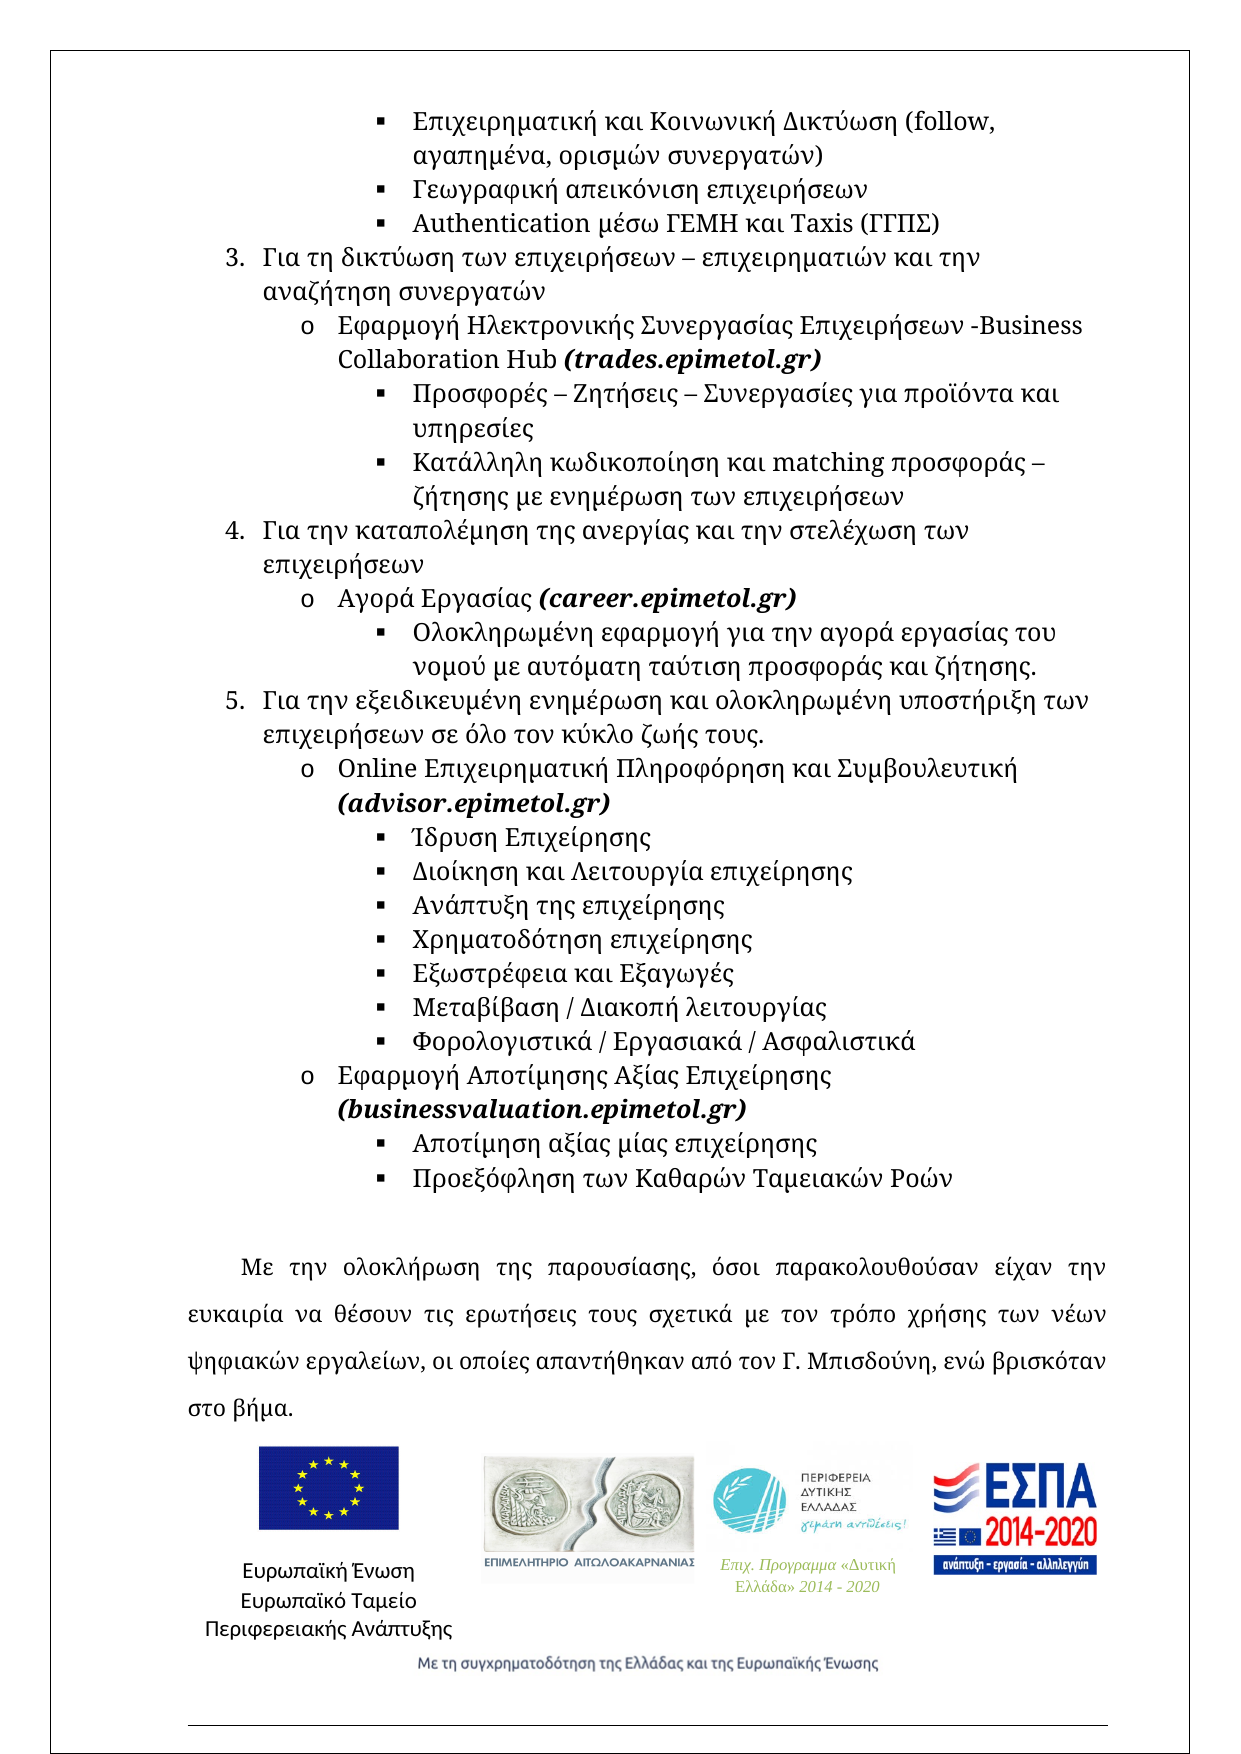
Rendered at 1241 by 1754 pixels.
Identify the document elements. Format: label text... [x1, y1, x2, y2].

list Κατάλληλη κωδικοποίηση και matching προσφοράς – ζήτησης με ενημέρωση των επιχειρήσεων [375, 444, 1108, 512]
picture [933, 1462, 1097, 1575]
list Εφαρμογή Αποτίμησης Αξίας Επιχείρησης (businessvaluation.epimetol.gr) [300, 1058, 1108, 1126]
list Ίδρυση Επιχείρησης [375, 819, 1108, 853]
list Προσφορές – Ζητήσεις – Συνεργασίες για προϊόντα και υπηρεσίες [375, 376, 1108, 444]
picture [480, 1453, 695, 1584]
picture [256, 1444, 401, 1532]
list Διοίκηση και Λειτουργία επιχείρησης [375, 853, 1108, 887]
list Για την καταπολέμηση της ανεργίας και την στελέχωση των επιχειρήσεων [225, 512, 1108, 581]
list Online Επιχειρηματική Πληροφόρηση και Συμβουλευτική (advisor.epimetol.gr) [300, 751, 1108, 819]
list Φορολογιστικά / Εργασιακά / Ασφαλιστικά [375, 1024, 1108, 1058]
list Εφαρμογή Ηλεκτρονικής Συνεργασίας Επιχειρήσεων -Business Collaboration Hub (trades.epimetol.gr) [300, 308, 1108, 376]
list Εξωστρέφεια και Εξαγωγές [375, 956, 1108, 990]
list Επιχειρηματική και Κοινωνική Δικτύωση (follow, αγαπημένα, ορισμών συνεργατών) [375, 103, 1108, 172]
list Μεταβίβαση / Διακοπή λειτουργίας [375, 990, 1108, 1024]
list Authentication μέσω ΓΕΜΗ και Taxis (ΓΓΠΣ) [375, 206, 1108, 240]
list Προεξόφληση των Καθαρών Ταμειακών Ροών [375, 1160, 1108, 1194]
list Αγορά Εργασίας (career.epimetol.gr) [300, 581, 1108, 615]
list Ανάπτυξη της επιχείρησης [375, 887, 1108, 922]
list Αποτίμηση αξίας μίας επιχείρησης [375, 1126, 1108, 1160]
text Με την ολοκλήρωση της παρουσίασης, όσοι παρακολουθούσαν είχαν την ευκαιρία να θέσουν τις ερωτήσεις τους σχετικά με τον τρόπο χρήσης των νέων ψηφιακών εργαλείων, οι οποίες απαντήθηκαν από τον Γ. Μπισδούνη, ενώ βρισκόταν στο βήμα. [187, 1251, 1108, 1423]
list Για τη δικτύωση των επιχειρήσεων – επιχειρηματιών και την αναζήτηση συνεργατών [225, 240, 1108, 308]
picture [410, 1645, 886, 1676]
list Για την εξειδικευμένη ενημέρωση και ολοκληρωμένη υποστήριξη των επιχειρήσεων σε όλο τον κύκλο ζωής τους. [225, 683, 1108, 751]
list Χρηματοδότηση επιχείρησης [375, 922, 1108, 956]
list Ολοκληρωμένη εφαρμογή για την αγορά εργασίας του νομού με αυτόματη ταύτιση προσφοράς και ζήτησης. [375, 615, 1108, 683]
picture [705, 1441, 913, 1552]
list Γεωγραφική απεικόνιση επιχειρήσεων [375, 172, 1108, 206]
